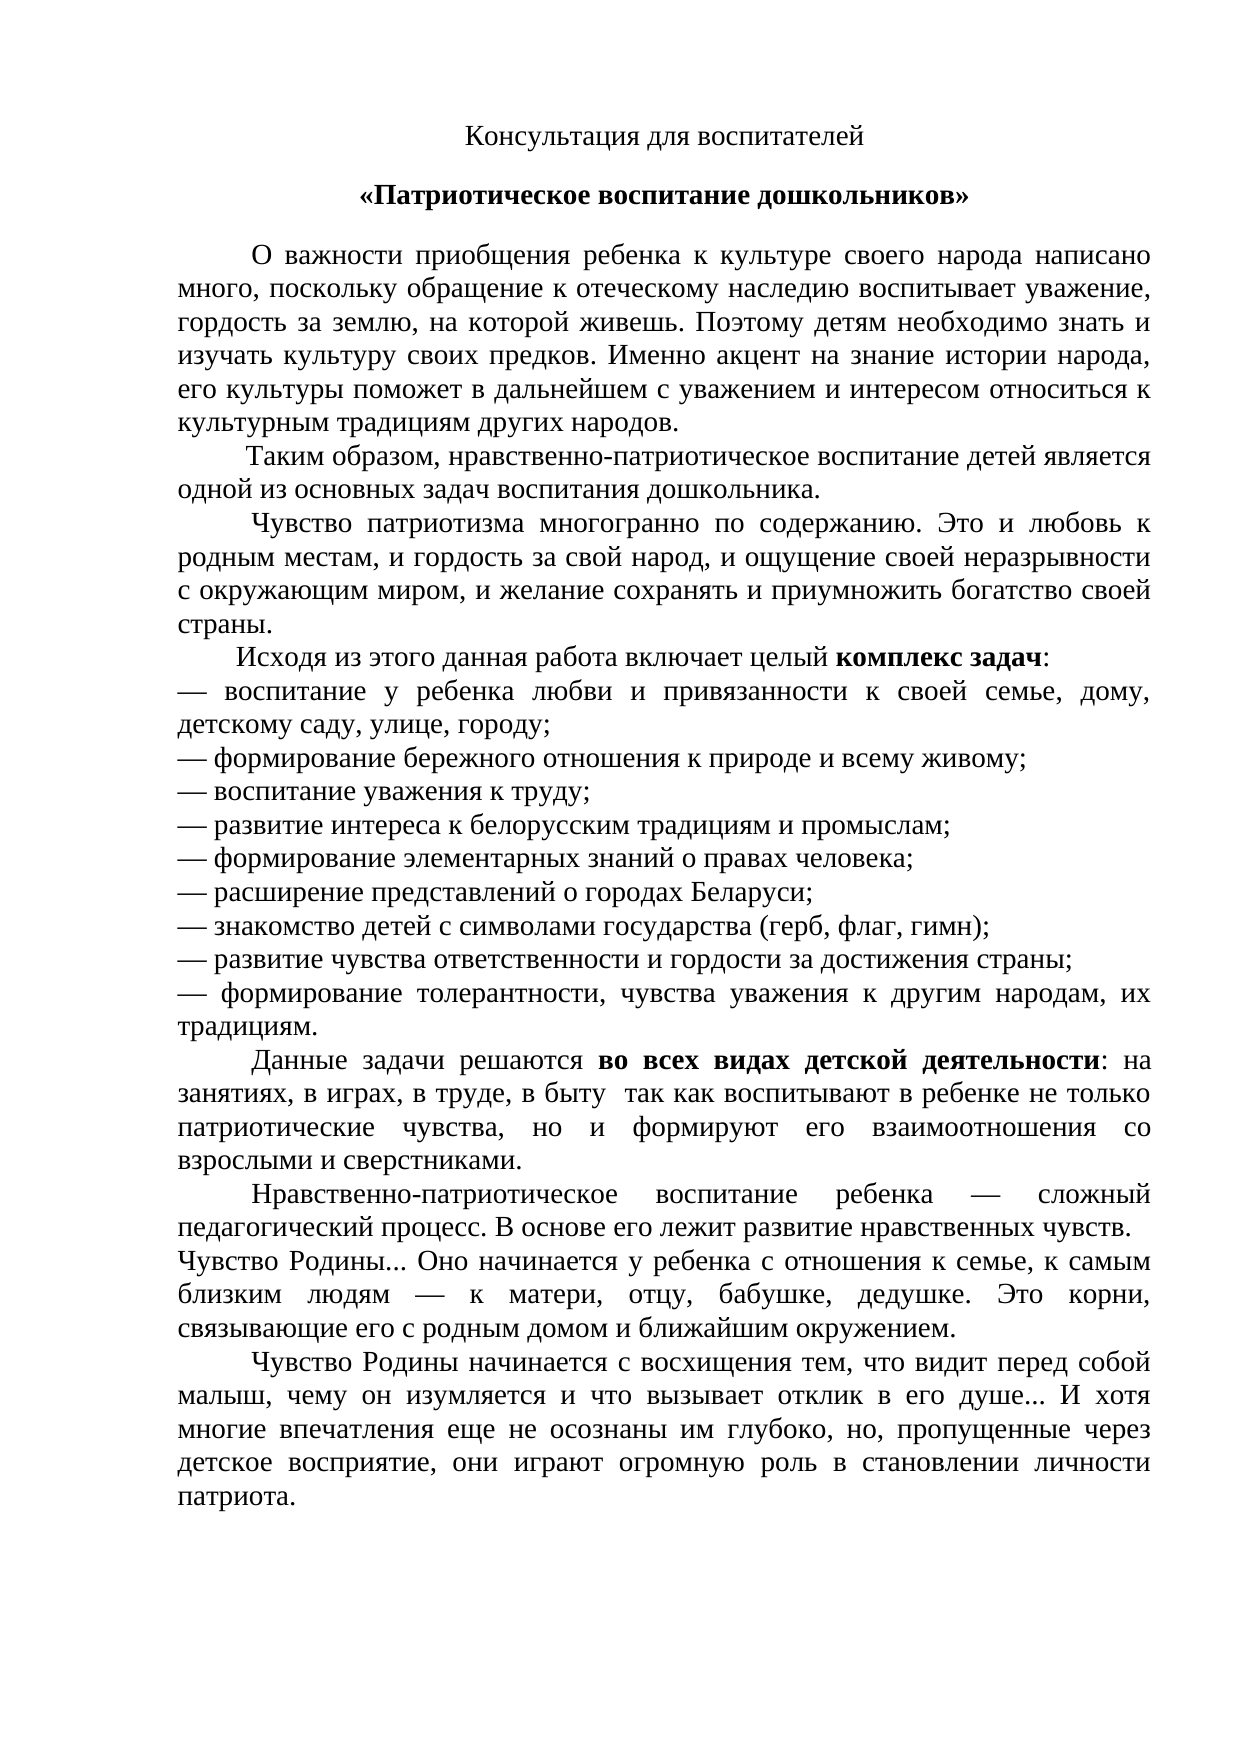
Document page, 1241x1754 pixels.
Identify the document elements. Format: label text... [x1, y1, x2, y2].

text — формирование толерантности, чувства уважения к другим народам, их традициям. [177, 975, 1152, 1042]
text — расширение представлений о городах Беларуси; [177, 874, 1152, 908]
text Таким образом, нравственно-патриотическое воспитание детей является одной из основных задач воспитания дошкольника. [177, 438, 1152, 505]
text О важности приобщения ребенка к культуре своего народа написано много, поскольку обращение к отеческому наследию воспитывает уважение, гордость за землю, на которой живешь. Поэтому детям необходимо знать и изучать культуру своих предков. Именно акцент на знание истории народа, его культуры поможет в дальнейшем с уважением и интересом относиться к культурным традициям других народов. [177, 237, 1152, 438]
text — воспитание уважения к труду; [177, 773, 1152, 807]
text Чувство патриотизма многогранно по содержанию. Это и любовь к родным местам, и гордость за свой народ, и ощущение своей неразрывности с окружающим миром, и желание сохранять и приумножить богатство своей страны. [177, 505, 1152, 639]
text — формирование элементарных знаний о правах человека; [177, 841, 1152, 874]
text Данные задачи решаются во всех видах детской деятельности: на занятиях, в играх, в труде, в быту так как воспитывают в ребенке не только патриотические чувства, но и формируют его взаимоотношения со взрослыми и сверстниками. [177, 1042, 1152, 1176]
text Чувство Родины... Оно начинается у ребенка с отношения к семье, к самым близким людям — к матери, отцу, бабушке, дедушке. Это корни, связывающие его с родным домом и ближайшим окружением. [177, 1243, 1152, 1344]
text — знакомство детей с символами государства (герб, флаг, гимн); [177, 908, 1152, 941]
text — развитие интереса к белорусским традициям и промыслам; [177, 807, 1152, 841]
text — воспитание у ребенка любви и привязанности к своей семье, дому, детскому саду, улице, городу; [177, 673, 1152, 740]
text Консультация для воспитателей [177, 118, 1152, 152]
text Нравственно-патриотическое воспитание ребенка — сложный педагогический процесс. В основе его лежит развитие нравственных чувств. [177, 1176, 1152, 1243]
text Чувство Родины начинается с восхищения тем, что видит перед собой малыш, чему он изумляется и что вызывает отклик в его душе... И хотя многие впечатления еще не осознаны им глубоко, но, пропущенные через детское восприятие, они играют огромную роль в становлении личности патриота. [177, 1344, 1152, 1511]
text Исходя из этого данная работа включает целый комплекс задач: [177, 639, 1152, 673]
text — формирование бережного отношения к природе и всему живому; [177, 740, 1152, 773]
text — развитие чувства ответственности и гордости за достижения страны; [177, 941, 1152, 975]
text «Патриотическое воспитание дошкольников» [177, 177, 1152, 211]
